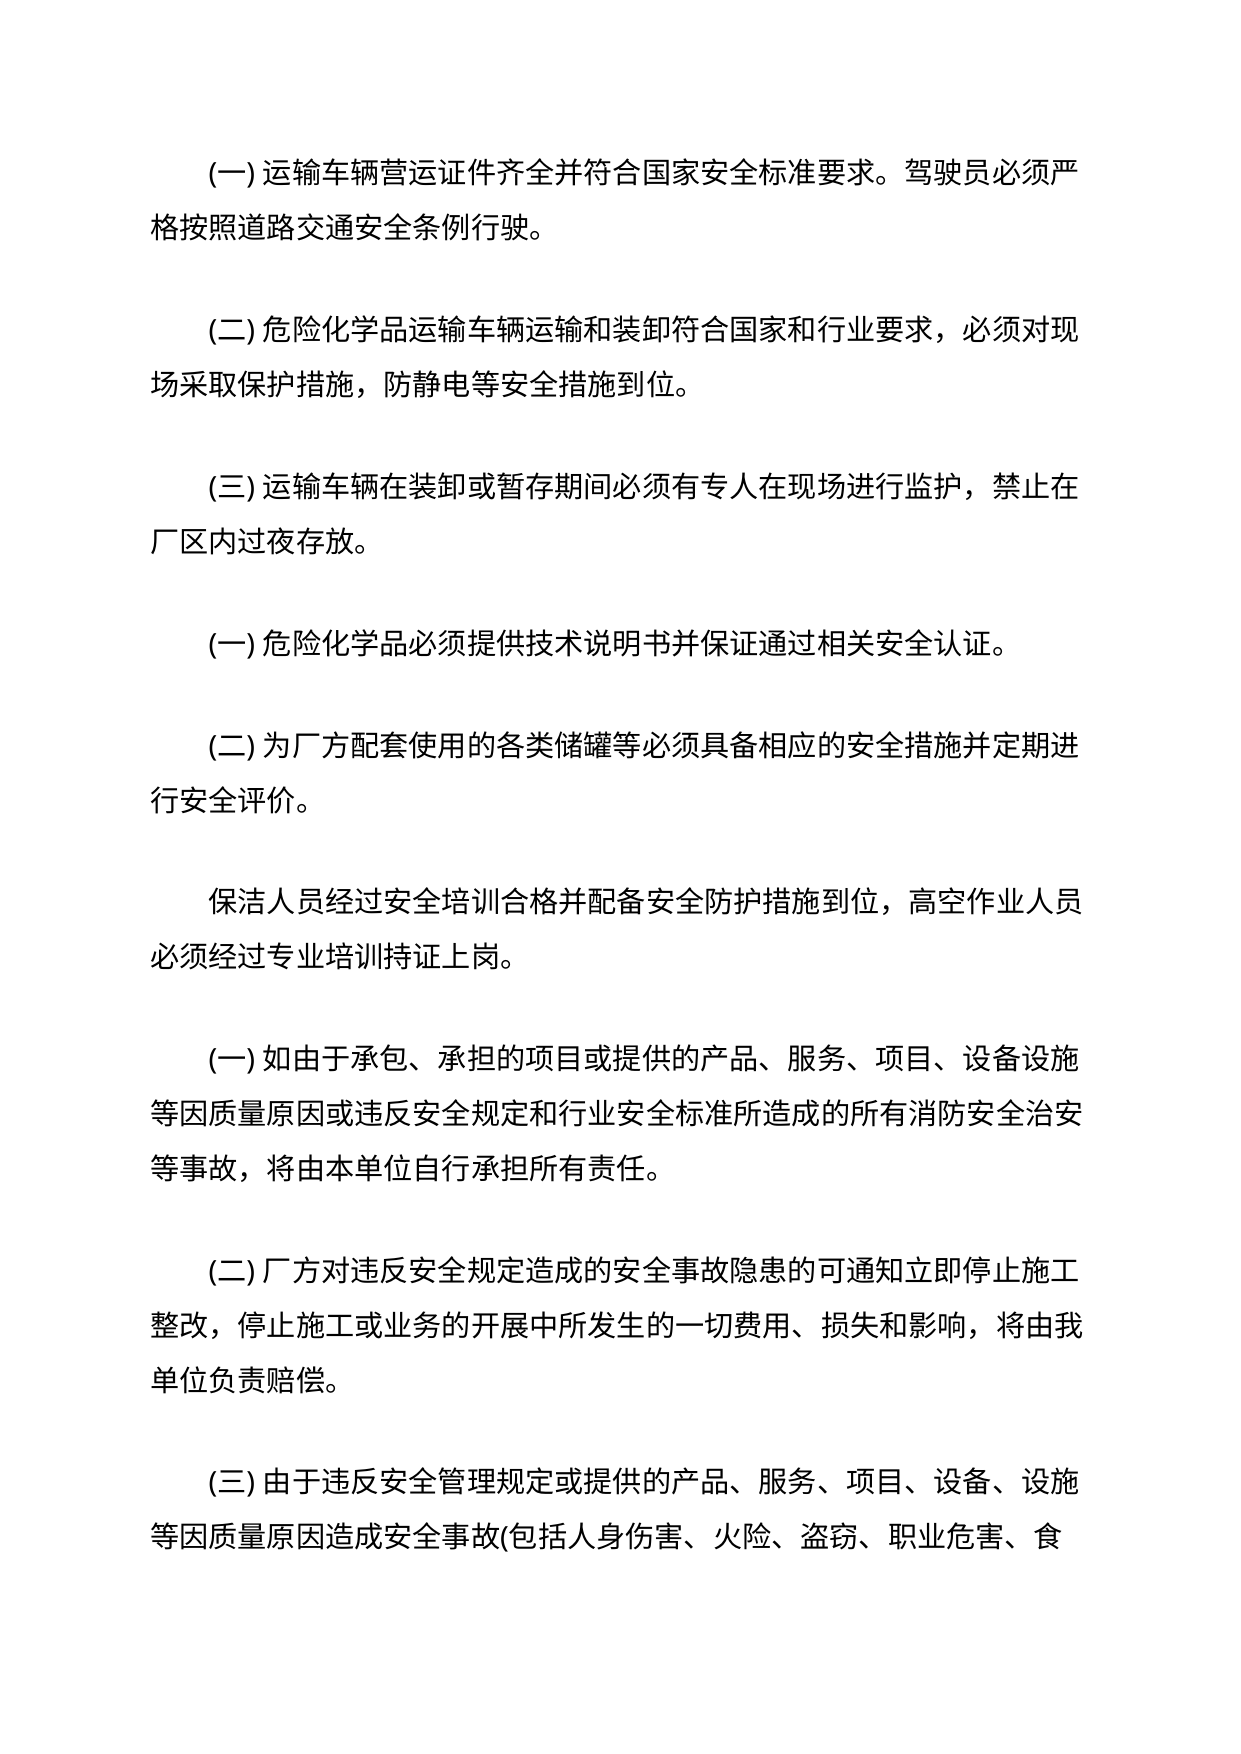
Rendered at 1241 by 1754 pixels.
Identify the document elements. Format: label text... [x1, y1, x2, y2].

text (一) 如由于承包、承担的项目或提供的产品、服务、项目、设备设施等因质量原因或违反安全规定和行业安全标准所造成的所有消防安全治安等事故，将由本单位自行承担所有责任。 [150, 1036, 1090, 1188]
text (二) 为厂方配套使用的各类储罐等必须具备相应的安全措施并定期进行安全评价。 [150, 722, 1090, 819]
text 保洁人员经过安全培训合格并配备安全防护措施到位，高空作业人员必须经过专业培训持证上岗。 [150, 879, 1090, 976]
text (一) 危险化学品必须提供技术说明书并保证通过相关安全认证。 [150, 620, 1090, 663]
text (二) 厂方对违反安全规定造成的安全事故隐患的可通知立即停止施工整改，停止施工或业务的开展中所发生的一切费用、损失和影响，将由我单位负责赔偿。 [150, 1247, 1090, 1399]
text (二) 危险化学品运输车辆运输和装卸符合国家和行业要求，必须对现场采取保护措施，防静电等安全措施到位。 [150, 307, 1090, 404]
text (一) 运输车辆营运证件齐全并符合国家安全标准要求。驾驶员必须严格按照道路交通安全条例行驶。 [150, 150, 1090, 247]
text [150, 1459, 1090, 1556]
text (三) 运输车辆在装卸或暂存期间必须有专人在现场进行监护，禁止在厂区内过夜存放。 [150, 463, 1090, 561]
